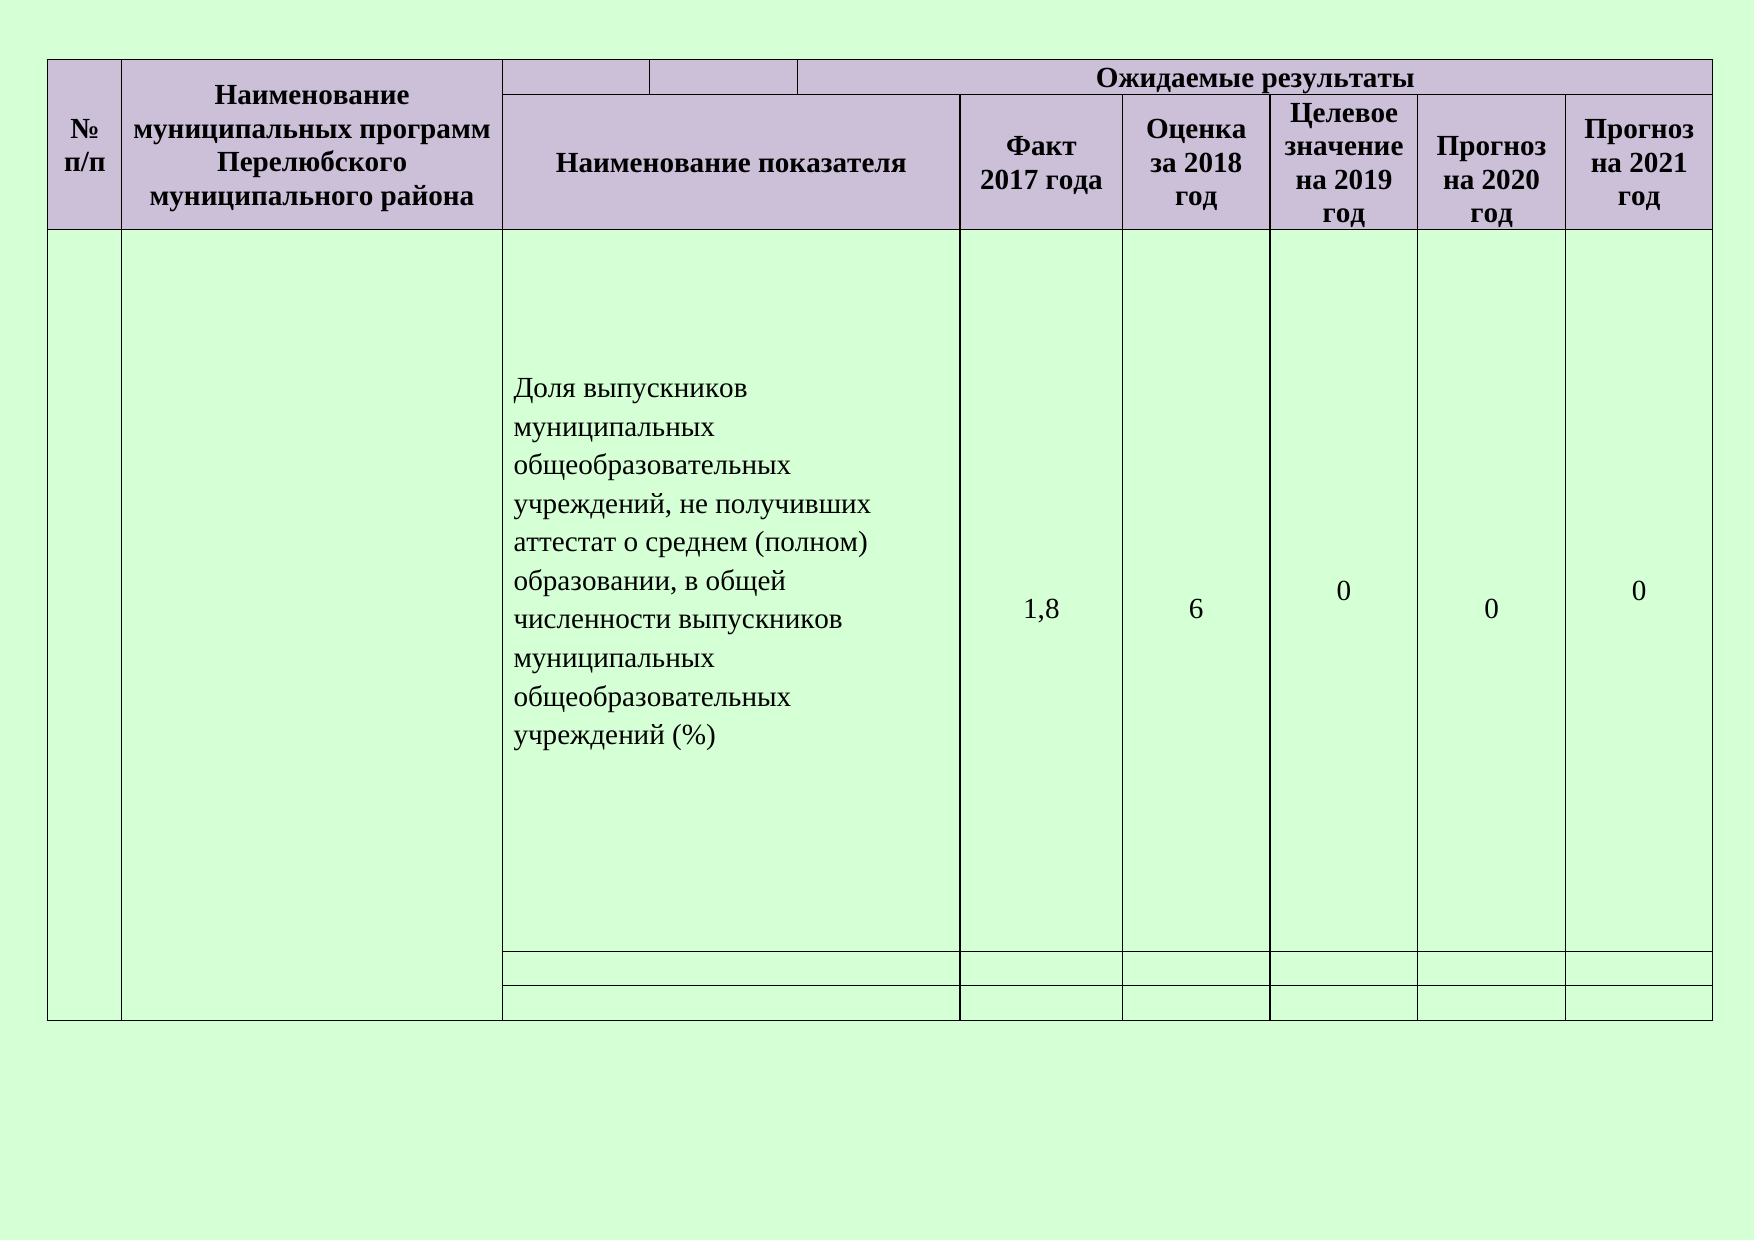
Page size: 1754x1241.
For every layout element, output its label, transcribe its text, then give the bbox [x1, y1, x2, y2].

table_cell Прогноз на 2021 год [1566, 95, 1712, 229]
table_cell [503, 986, 959, 1020]
table_header [650, 60, 797, 94]
table_cell 0 [1271, 230, 1417, 951]
table_header № п/п [48, 60, 121, 229]
table_cell Факт 2017 года [961, 95, 1122, 229]
table_cell 0 [1566, 230, 1712, 951]
table_cell [1123, 952, 1269, 985]
table_cell [1418, 952, 1565, 985]
table_cell Доля выпускников муниципальных общеобразовательных учреждений, не получивших аттестат о среднем (полном) образовании, в общей численности выпускников муниципальных общеобразовательных учреждений (%) [503, 230, 959, 951]
table_cell Целевое значение на 2019 год [1271, 95, 1417, 229]
table_cell [503, 952, 959, 985]
table_cell 0 [1418, 230, 1565, 951]
table_cell [1271, 986, 1417, 1020]
table_header Наименование муниципальных программ Перелюбского муниципального района [122, 60, 502, 229]
table_header [503, 60, 649, 94]
table_cell Прогноз на 2020 год [1418, 95, 1565, 229]
table_cell Наименование показателя [503, 95, 959, 229]
table_cell Оценка за 2018 год [1123, 95, 1269, 229]
table_cell [1123, 986, 1269, 1020]
table_cell 6 [1123, 230, 1269, 951]
table_cell [961, 952, 1122, 985]
table_cell [1271, 952, 1417, 985]
table_cell 1,8 [961, 230, 1122, 951]
table_header Ожидаемые результаты [798, 60, 1712, 94]
table_cell [1418, 986, 1565, 1020]
table_cell [961, 986, 1122, 1020]
table_cell [1566, 952, 1712, 985]
table_cell [1566, 986, 1712, 1020]
